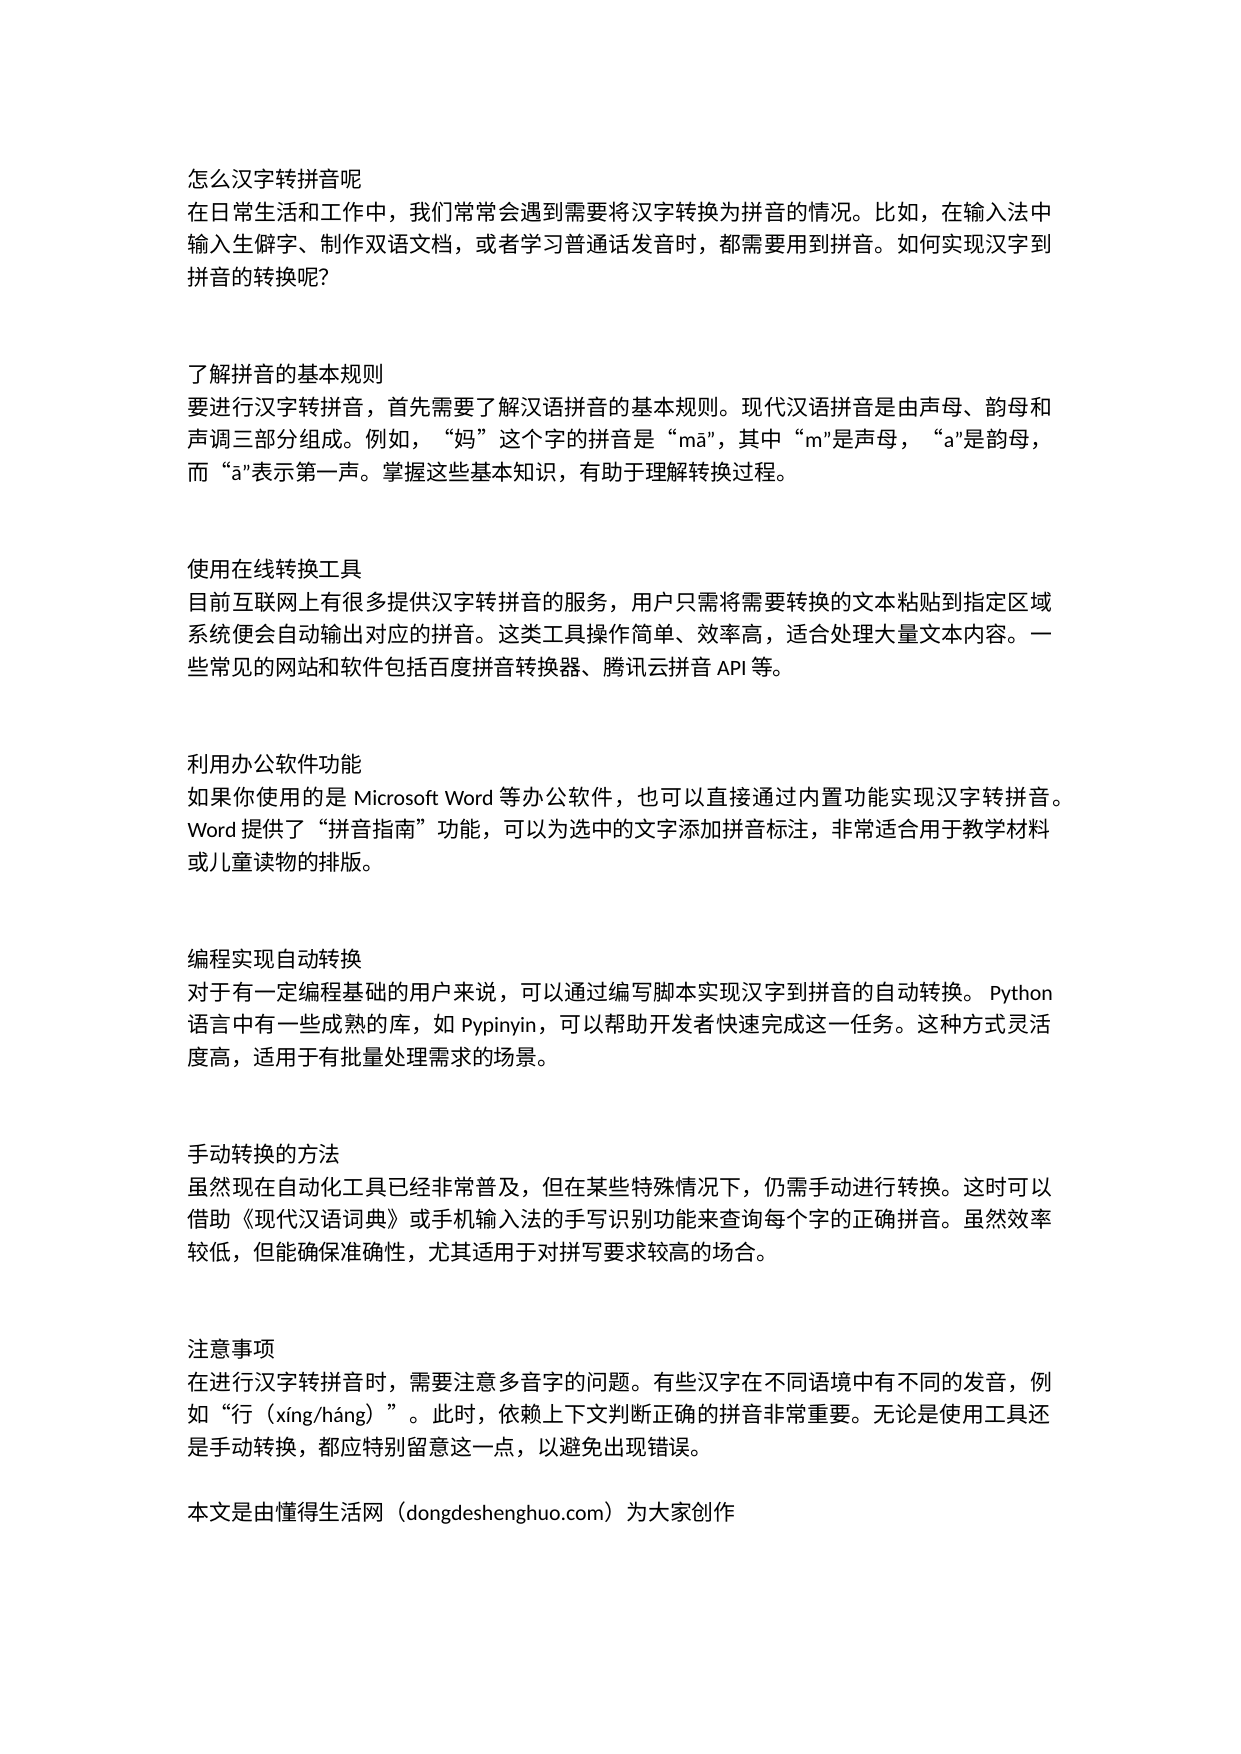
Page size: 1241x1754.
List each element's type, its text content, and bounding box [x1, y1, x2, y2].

text 如果你使用的是Microsoft Word等办公软件，也可以直接通过内置功能实现汉字转拼音。Word提供了“拼音指南”功能，可以为选中的文字添加拼音标注，非常适合用于教学材料或儿童读物的排版。 [187, 779, 1053, 877]
text 使用在线转换工具 [187, 552, 1053, 584]
text 编程实现自动转换 [187, 942, 1053, 974]
text 注意事项 [187, 1332, 1053, 1364]
text 本文是由懂得生活网（dongdeshenghuo.com）为大家创作 [187, 1494, 1053, 1527]
text 怎么汉字转拼音呢 [187, 162, 1053, 194]
text 了解拼音的基本规则 [187, 357, 1053, 389]
text 手动转换的方法 [187, 1137, 1053, 1169]
text 目前互联网上有很多提供汉字转拼音的服务，用户只需将需要转换的文本粘贴到指定区域，系统便会自动输出对应的拼音。这类工具操作简单、效率高，适合处理大量文本内容。一些常见的网站和软件包括百度拼音转换器、腾讯云拼音API等。 [187, 584, 1053, 682]
text 要进行汉字转拼音，首先需要了解汉语拼音的基本规则。现代汉语拼音是由声母、韵母和声调三部分组成。例如，“妈”这个字的拼音是“mā”，其中“m”是声母，“a”是韵母，而“ā”表示第一声。掌握这些基本知识，有助于理解转换过程。 [187, 389, 1053, 487]
text 对于有一定编程基础的用户来说，可以通过编写脚本实现汉字到拼音的自动转换。Python语言中有一些成熟的库，如Pypinyin，可以帮助开发者快速完成这一任务。这种方式灵活度高，适用于有批量处理需求的场景。 [187, 974, 1053, 1072]
text 在日常生活和工作中，我们常常会遇到需要将汉字转换为拼音的情况。比如，在输入法中输入生僻字、制作双语文档，或者学习普通话发音时，都需要用到拼音。如何实现汉字到拼音的转换呢？ [187, 194, 1053, 292]
text 虽然现在自动化工具已经非常普及，但在某些特殊情况下，仍需手动进行转换。这时可以借助《现代汉语词典》或手机输入法的手写识别功能来查询每个字的正确拼音。虽然效率较低，但能确保准确性，尤其适用于对拼写要求较高的场合。 [187, 1169, 1053, 1267]
text 利用办公软件功能 [187, 747, 1053, 779]
text 在进行汉字转拼音时，需要注意多音字的问题。有些汉字在不同语境中有不同的发音，例如“行（xíng/háng）”。此时，依赖上下文判断正确的拼音非常重要。无论是使用工具还是手动转换，都应特别留意这一点，以避免出现错误。 [187, 1364, 1053, 1462]
